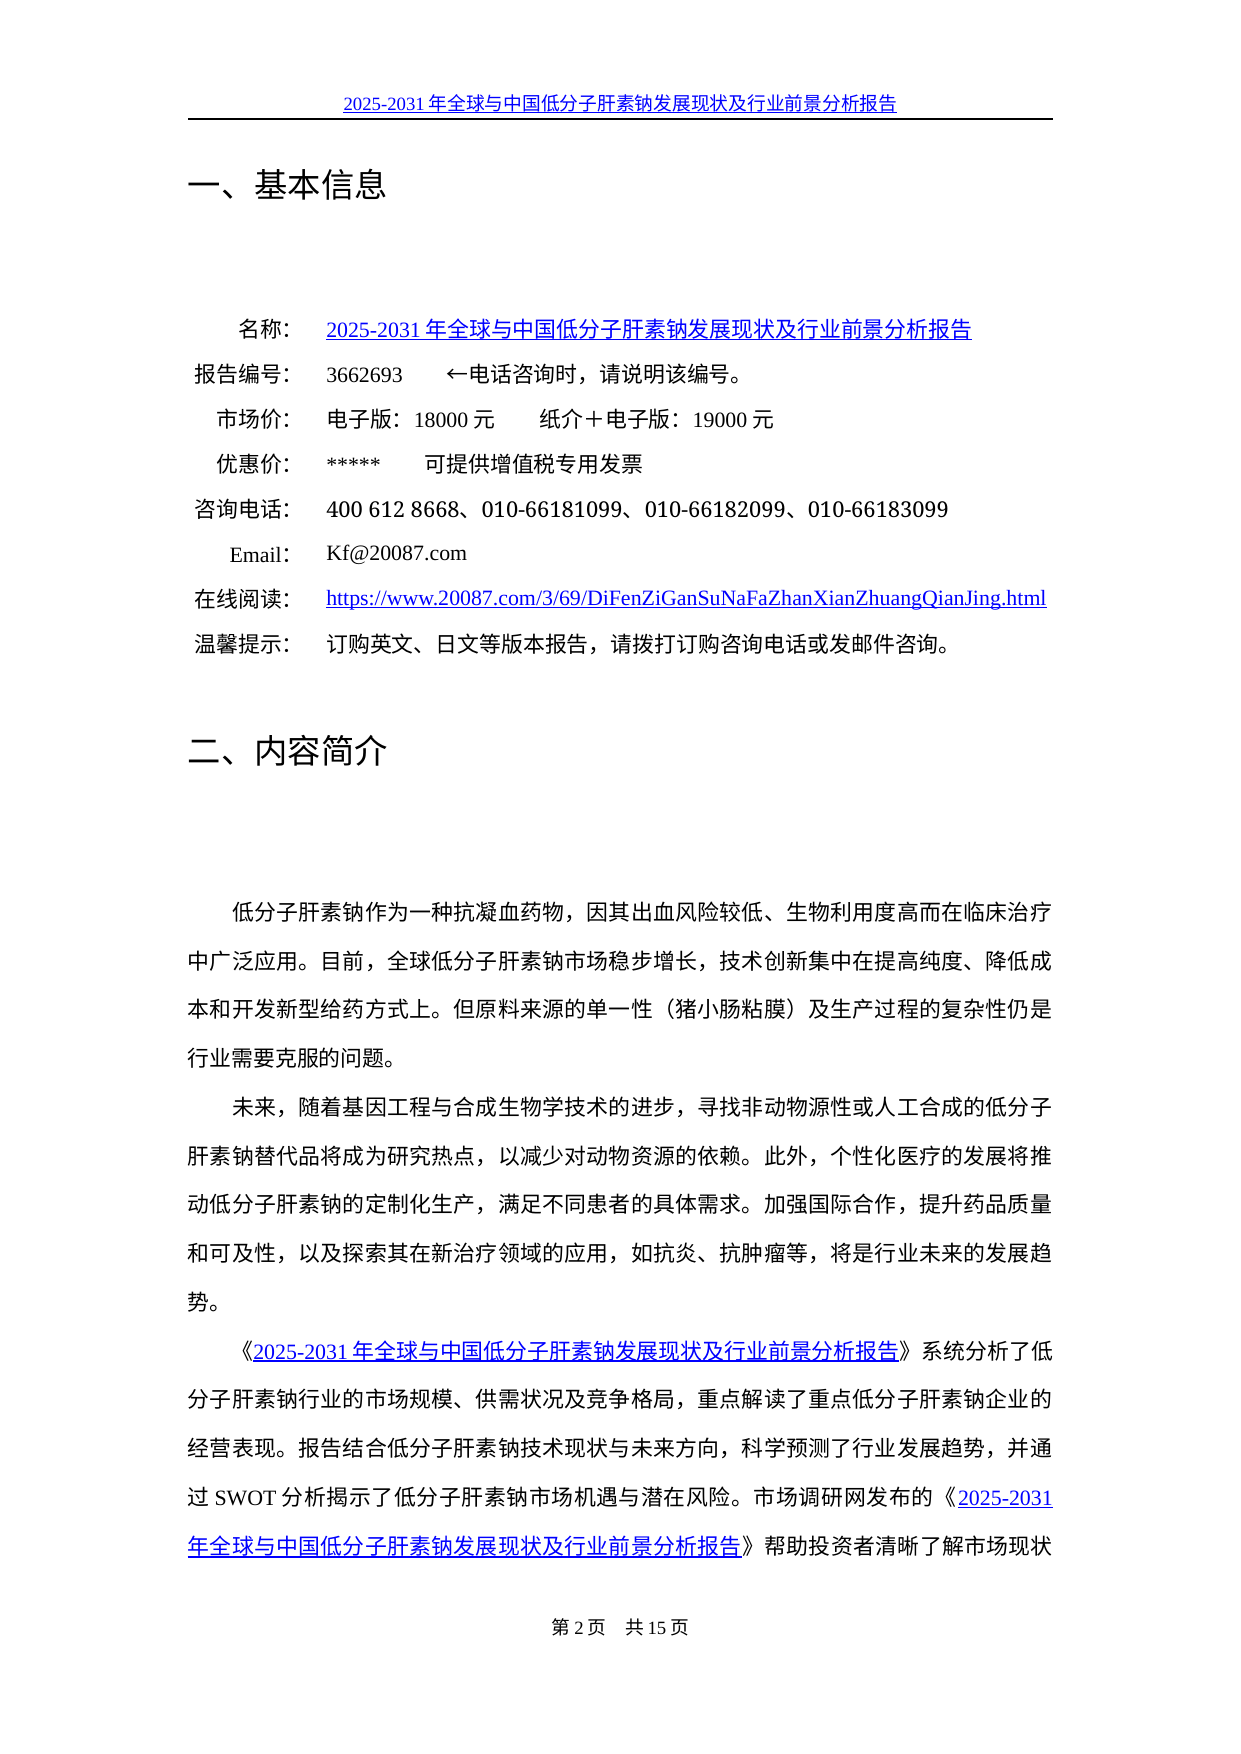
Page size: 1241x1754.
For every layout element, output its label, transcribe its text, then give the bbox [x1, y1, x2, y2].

table_cell Kf@20087.com [315, 537, 1073, 582]
table_cell 电子版：18000 元 纸介＋电子版：19000 元 [315, 402, 1073, 447]
table_header 名称： [167, 312, 315, 357]
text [187, 894, 1053, 1561]
title 一、基本信息 [187, 150, 1053, 215]
table_cell 优惠价： [167, 447, 315, 492]
table_cell 温馨提示： [167, 627, 315, 672]
table_cell 报告编号： [167, 357, 315, 402]
table_cell 400 612 8668、010-66181099、010-66182099、010-66183099 [315, 492, 1073, 537]
title 二、内容简介 [187, 717, 1053, 782]
table_cell 订购英文、日文等版本报告，请拨打订购咨询电话或发邮件咨询。 [315, 627, 1073, 672]
table_cell 在线阅读： [167, 582, 315, 627]
table_cell Email： [167, 537, 315, 582]
table_cell 咨询电话： [167, 492, 315, 537]
table_cell 市场价： [167, 402, 315, 447]
table_header 2025-2031年全球与中国低分子肝素钠发展现状及行业前景分析报告 [315, 312, 1073, 357]
table_cell [315, 582, 1073, 627]
table_cell 3662693 ←电话咨询时，请说明该编号。 [315, 357, 1073, 402]
table_cell ***** 可提供增值税专用发票 [315, 447, 1073, 492]
